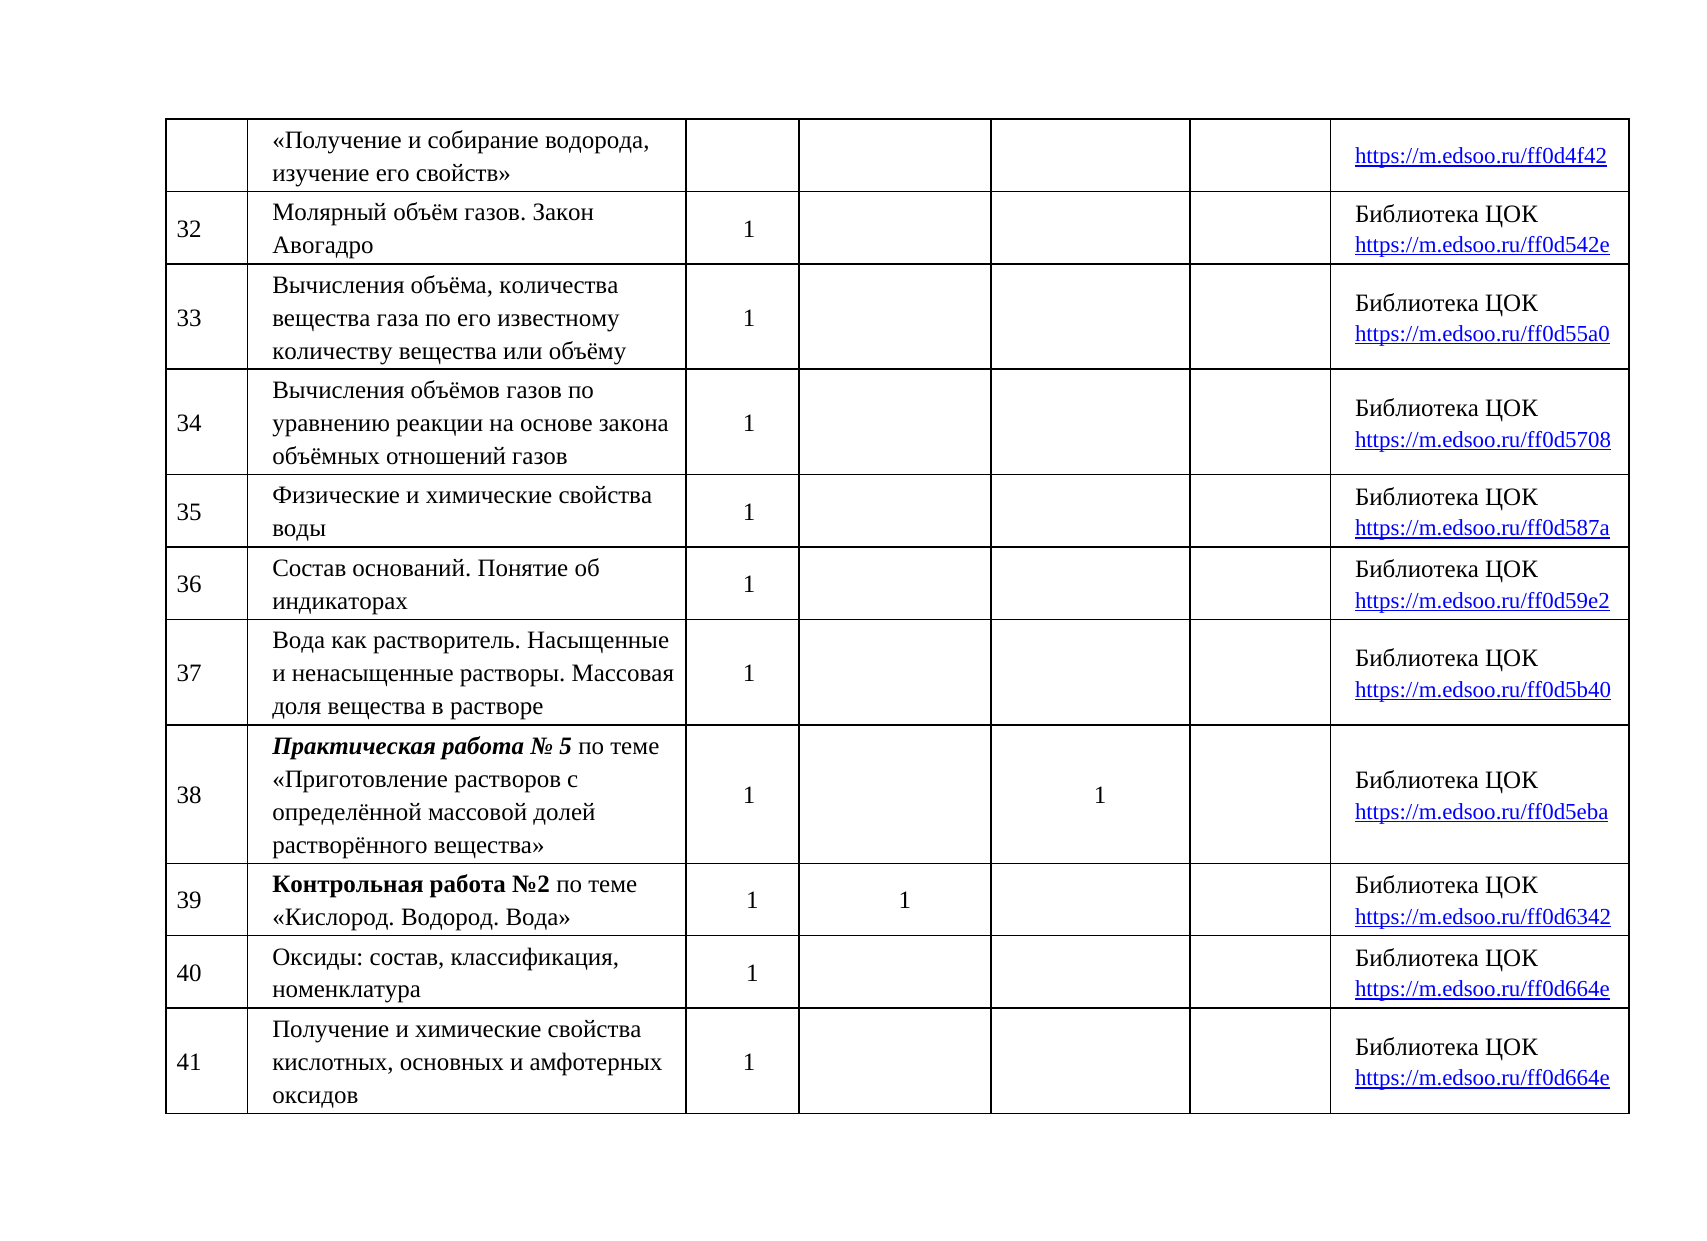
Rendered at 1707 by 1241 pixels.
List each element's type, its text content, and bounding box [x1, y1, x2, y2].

table_cell Библиотека ЦОК https://m.edsoo.ru/ff0d55a0 [1331, 265, 1628, 368]
table_cell 32 [167, 192, 247, 263]
table_cell 1 [687, 120, 798, 191]
table_cell Оксиды: состав, классификация, номенклатура [248, 936, 685, 1007]
table_cell Получение и химические свойства кислотных, основных и амфотерных оксидов [248, 1009, 685, 1113]
table_cell 38 [167, 726, 247, 862]
table_cell [1191, 265, 1330, 368]
table_cell [1191, 192, 1330, 263]
table_cell 1 [992, 726, 1189, 862]
table_cell 1 [687, 1009, 798, 1113]
table_cell 41 [167, 1009, 247, 1113]
table_cell 37 [167, 620, 247, 724]
table_cell [800, 265, 990, 368]
table_cell [992, 192, 1189, 263]
table_cell 1 [687, 726, 798, 862]
table_cell [1191, 370, 1330, 474]
table_cell [1191, 548, 1330, 618]
table_cell Вычисления объёма, количества вещества газа по его известному количеству вещества или объёму [248, 265, 685, 368]
table_cell [992, 475, 1189, 546]
table_cell [1191, 936, 1330, 1007]
table_cell Библиотека ЦОК https://m.edsoo.ru/ff0d5708 [1331, 370, 1628, 474]
table_cell [992, 620, 1189, 724]
table_cell 1 [687, 265, 798, 368]
table_cell Библиотека ЦОК https://m.edsoo.ru/ff0d542e [1331, 192, 1628, 263]
table_cell [1191, 475, 1330, 546]
table_cell [1191, 620, 1330, 724]
table_cell [992, 265, 1189, 368]
table_cell Молярный объём газов. Закон Авогадро [248, 192, 685, 263]
table_cell 31 [167, 120, 247, 191]
table_cell Состав оснований. Понятие об индикаторах [248, 548, 685, 618]
table_cell [992, 548, 1189, 618]
table_cell Библиотека ЦОК https://m.edsoo.ru/ff0d664e [1331, 936, 1628, 1007]
table_cell 1 [687, 192, 798, 263]
table_cell Библиотека ЦОК https://m.edsoo.ru/ff0d664e [1331, 1009, 1628, 1113]
table_cell Библиотека ЦОК https://m.edsoo.ru/ff0d587a [1331, 475, 1628, 546]
table_cell [800, 1009, 990, 1113]
table_cell [992, 1009, 1189, 1113]
table_cell Контрольная работа №2 по теме «Кислород. Водород. Вода» [248, 864, 685, 935]
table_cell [1331, 120, 1628, 191]
table_cell Физические и химические свойства воды [248, 475, 685, 546]
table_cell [248, 120, 685, 191]
table_cell [800, 726, 990, 862]
table_cell [800, 370, 990, 474]
table_cell 1 [687, 548, 798, 618]
table_cell [992, 864, 1189, 935]
table_cell 1 [687, 620, 798, 724]
table_cell [992, 936, 1189, 1007]
table_cell [800, 192, 990, 263]
table_cell 36 [167, 548, 247, 618]
table_cell Вода как растворитель. Насыщенные и ненасыщенные растворы. Массовая доля вещества в растворе [248, 620, 685, 724]
table_cell 35 [167, 475, 247, 546]
table_cell [800, 620, 990, 724]
table_cell Библиотека ЦОК https://m.edsoo.ru/ff0d59e2 [1331, 548, 1628, 618]
table_cell [992, 370, 1189, 474]
table_cell [800, 936, 990, 1007]
table_cell 1 [992, 120, 1189, 191]
table_cell [800, 475, 990, 546]
table_cell 1 [687, 864, 798, 935]
table_cell [1191, 120, 1330, 191]
table_cell 40 [167, 936, 247, 1007]
table_cell 33 [167, 265, 247, 368]
table_cell Вычисления объёмов газов по уравнению реакции на основе закона объёмных отношений газов [248, 370, 685, 474]
table_cell [1191, 1009, 1330, 1113]
table_cell [1191, 726, 1330, 862]
table_cell [800, 548, 990, 618]
table_cell 1 [687, 475, 798, 546]
table_cell 1 [687, 370, 798, 474]
table_cell 39 [167, 864, 247, 935]
table_cell 1 [687, 936, 798, 1007]
table_cell Практическая работа № 5 по теме «Приготовление растворов с определённой массовой долей растворённого вещества» [248, 726, 685, 862]
table_cell 1 [800, 864, 990, 935]
table_cell [1191, 864, 1330, 935]
table_cell Библиотека ЦОК https://m.edsoo.ru/ff0d5eba [1331, 726, 1628, 862]
table_cell 34 [167, 370, 247, 474]
table_cell Библиотека ЦОК https://m.edsoo.ru/ff0d5b40 [1331, 620, 1628, 724]
table_cell Библиотека ЦОК https://m.edsoo.ru/ff0d6342 [1331, 864, 1628, 935]
table_cell [800, 120, 990, 191]
